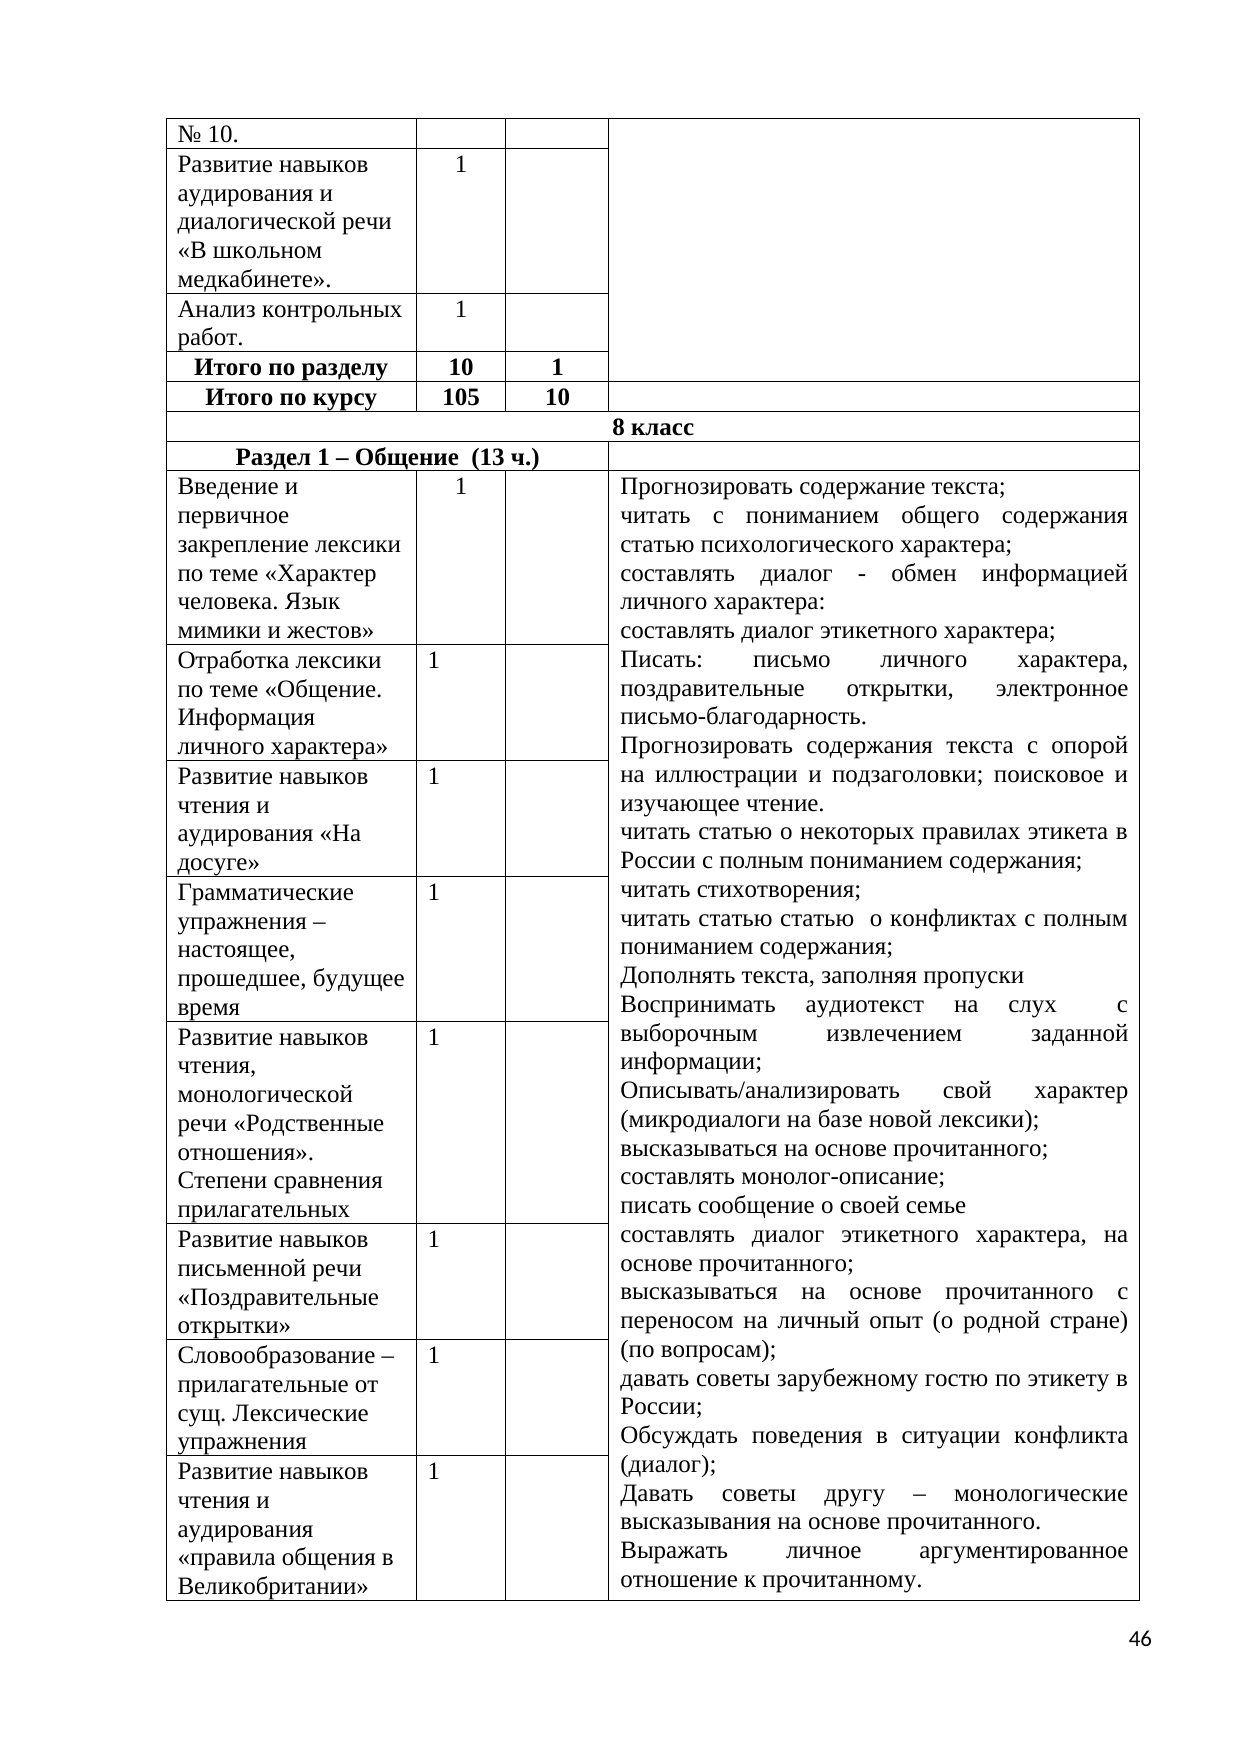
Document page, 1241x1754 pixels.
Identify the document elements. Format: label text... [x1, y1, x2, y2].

table_cell [506, 1224, 608, 1339]
table_cell 1 [506, 119, 608, 148]
table_cell 1 [417, 1022, 505, 1223]
table_cell Развитие навыков чтения и аудирования «правила общения в Великобритании» [167, 1456, 416, 1600]
table_cell 1 [417, 149, 505, 293]
table_cell 1 [417, 761, 505, 876]
table_cell 1 [417, 294, 505, 351]
table_cell Развитие навыков чтения, монологической речи «Родственные отношения». Степени сравнения прилагательных [167, 1022, 416, 1223]
table_cell Итого по разделу [167, 352, 416, 381]
table_cell [506, 1022, 608, 1223]
table_cell 1 [417, 1456, 505, 1600]
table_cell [167, 119, 416, 148]
table_cell Словообразование – прилагательные от сущ. Лексические упражнения [167, 1340, 416, 1455]
table_cell 10 [506, 382, 608, 411]
table_cell [609, 382, 1139, 411]
table_cell 1 [417, 119, 505, 148]
table_cell [506, 149, 608, 293]
table_cell 8 класс [167, 412, 1139, 441]
table_cell Итого по курсу [167, 382, 416, 411]
table_cell Развитие навыков письменной речи «Поздравительные открытки» [167, 1224, 416, 1339]
table_cell 1 [417, 1224, 505, 1339]
table_cell [609, 442, 1139, 470]
table_cell [506, 645, 608, 760]
table_cell Раздел 1 – Общение (13 ч.) [167, 442, 608, 470]
table_cell Анализ контрольных работ. [167, 294, 416, 351]
table_cell [506, 294, 608, 351]
table_cell Отработка лексики по теме «Общение. Информация личного характера» [167, 645, 416, 760]
table_cell 105 [417, 382, 505, 411]
table_cell Прогнозировать содержание текста; читать с пониманием общего содержания статью психологического характера; составлять диалог - обмен информацией личного характера: составлять диалог этикетного характера; Писать: письмо личного характера, поздравительные открытки, электронное письмо-благодарность. Прогнозировать содержания текста с опорой на иллюстрации и подзаголовки; поисковое и изучающее чтение. читать статью о некоторых правилах этикета в России с полным пониманием содержания; читать стихотворения; читать статью статью о конфликтах с полным пониманием содержания; Дополнять текста, заполняя пропуски Воспринимать аудиотекст на слух с выборочным извлечением заданной информации; Описывать/анализировать свой характер (микродиалоги на базе новой лексики); высказываться на основе прочитанного; составлять монолог-описание; писать сообщение о своей семье составлять диалог этикетного характера, на основе прочитанного; высказываться на основе прочитанного с переносом на личный опыт (о родной стране) (по вопросам); давать советы зарубежному гостю по этикету в России; Обсуждать поведения в ситуации конфликта (диалог); Давать советы другу – монологические высказывания на основе прочитанного. Выражать личное аргументированное отношение к прочитанному. Составлять предложения по заданной теме с использованием слов и выражений – маркеров разных грамматических времен. Писать заметку в международный журнал для школьников о правилах этикета в России (по плану). Составление стихотворение на основе пар антонимов [609, 471, 1139, 1600]
table_cell [506, 761, 608, 876]
table_cell 1 [417, 1340, 505, 1455]
table_cell [506, 1456, 608, 1600]
table_cell Развитие навыков аудирования и диалогической речи «В школьном медкабинете». [167, 149, 416, 293]
table_cell 1 [417, 645, 505, 760]
table_cell Грамматические упражнения – настоящее, прошедшее, будущее время [167, 877, 416, 1021]
table_cell 10 [417, 352, 505, 381]
table_cell 1 [506, 352, 608, 381]
table_cell [506, 877, 608, 1021]
table_cell 1 [417, 877, 505, 1021]
table_cell 1 [417, 471, 505, 644]
table_cell Развитие навыков чтения и аудирования «На досуге» [167, 761, 416, 876]
table_cell [506, 1340, 608, 1455]
table_cell [506, 471, 608, 644]
table_cell Введение и первичное закрепление лексики по теме «Характер человека. Язык мимики и жестов» [167, 471, 416, 644]
